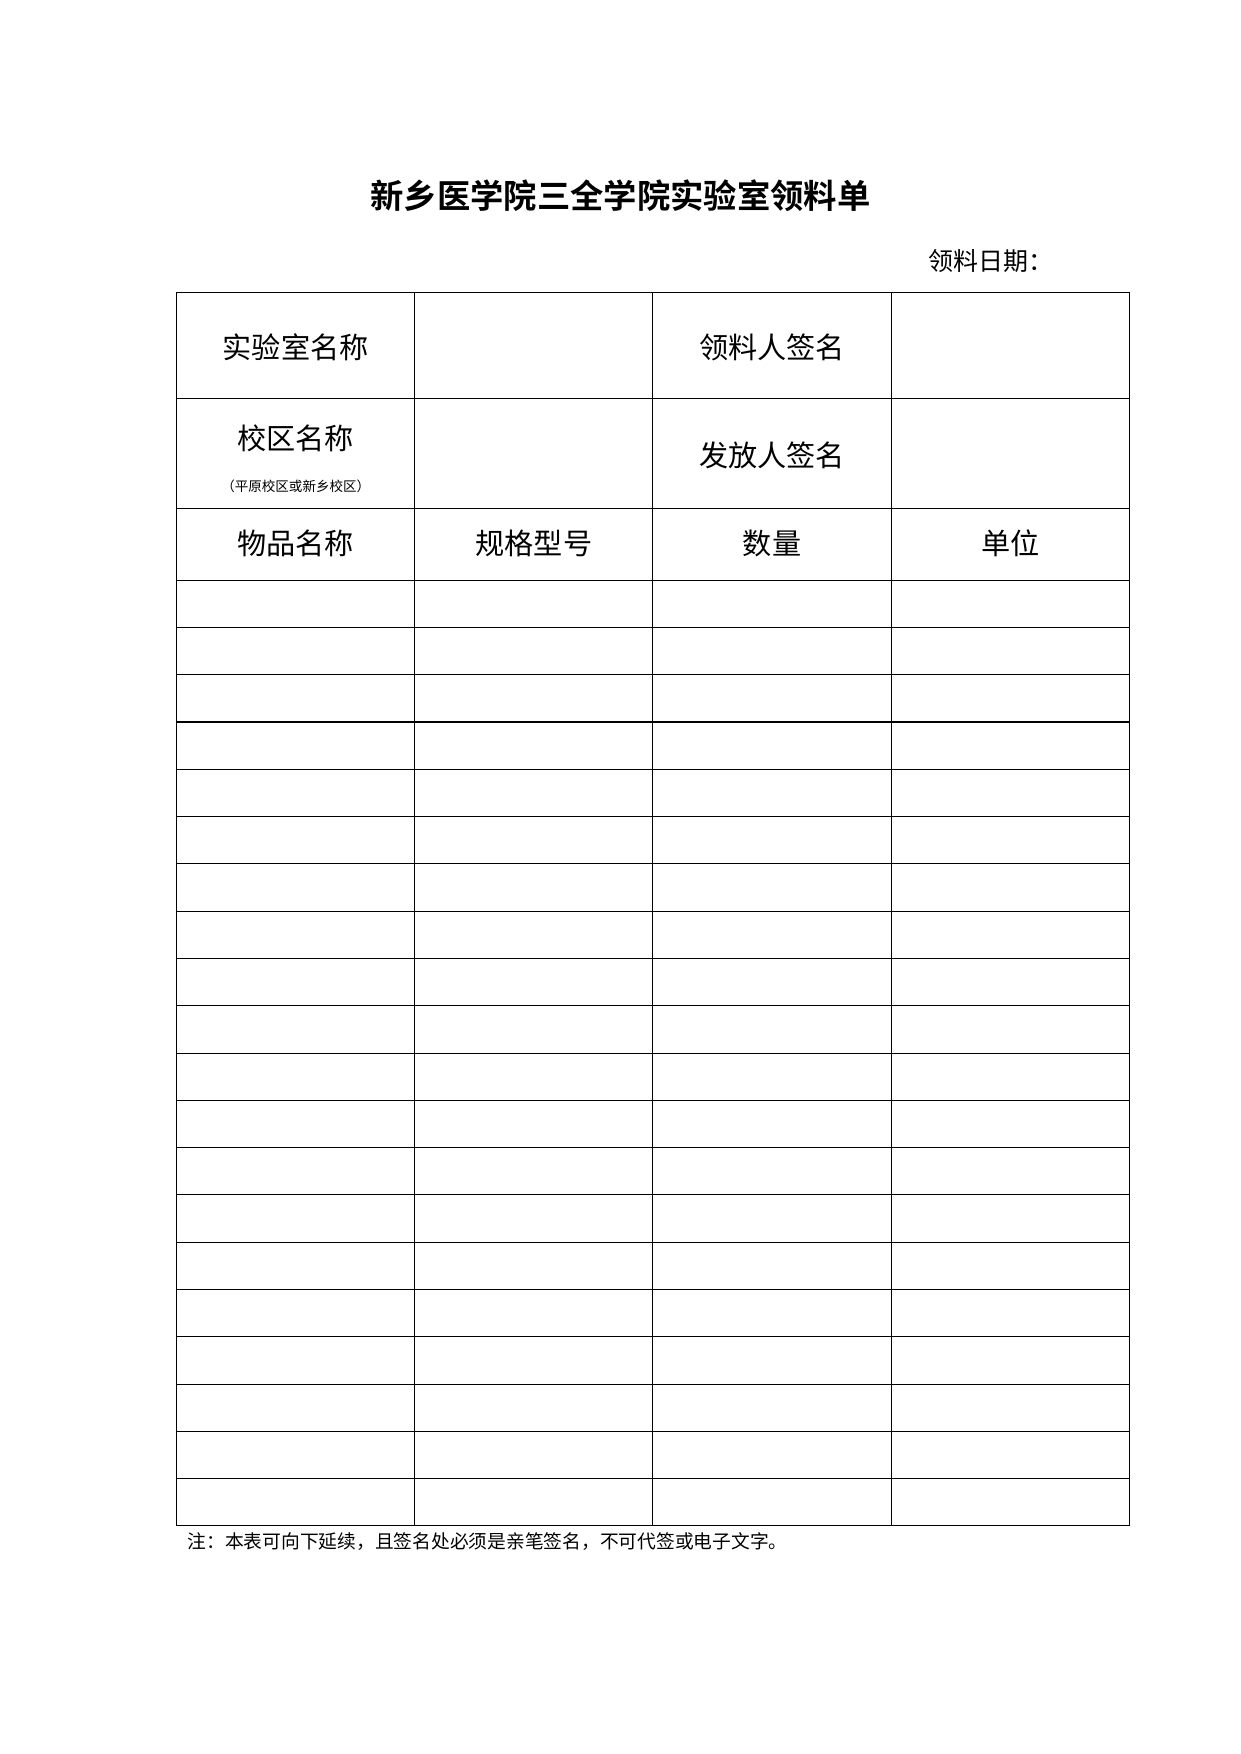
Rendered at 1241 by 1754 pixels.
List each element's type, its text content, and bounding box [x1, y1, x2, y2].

table_cell [415, 1054, 652, 1100]
table_cell [892, 864, 1129, 911]
table_cell [653, 1148, 891, 1194]
table_cell [892, 770, 1129, 816]
table_cell [415, 1337, 652, 1383]
table_cell [177, 1006, 414, 1052]
table_cell [415, 959, 652, 1005]
table_cell [415, 912, 652, 958]
table_cell [415, 1148, 652, 1194]
table_cell [653, 1006, 891, 1052]
table_cell [653, 770, 891, 816]
table_header 实验室名称 [177, 293, 414, 398]
table_header [892, 293, 1129, 398]
table_cell [177, 1101, 414, 1147]
table_cell [892, 912, 1129, 958]
table_cell [177, 675, 414, 721]
text 新乡医学院三全学院实验室领料单 [187, 162, 1053, 227]
table_cell [892, 1243, 1129, 1289]
table_cell [892, 1290, 1129, 1336]
table_header 领料人签名 [653, 293, 891, 398]
table_cell [892, 675, 1129, 721]
table_cell [177, 1290, 414, 1336]
table_cell [653, 1054, 891, 1100]
table_cell [415, 770, 652, 816]
table_cell 单位 [892, 509, 1129, 579]
table_cell [892, 1432, 1129, 1478]
table_cell [415, 628, 652, 674]
table_cell [177, 581, 414, 627]
table_cell [177, 912, 414, 958]
table_cell [415, 1479, 652, 1525]
table_cell [415, 1290, 652, 1336]
table_cell [177, 1479, 414, 1525]
table_cell [892, 723, 1129, 769]
table_cell [415, 1101, 652, 1147]
table_cell [177, 1195, 414, 1242]
table_cell [892, 399, 1129, 508]
table_cell [892, 1101, 1129, 1147]
table_cell [653, 1243, 891, 1289]
table_cell [653, 1290, 891, 1336]
table_cell [653, 723, 891, 769]
table_cell 物品名称 [177, 509, 414, 579]
table_cell [892, 1195, 1129, 1242]
table_cell [653, 817, 891, 863]
table_cell [892, 1385, 1129, 1431]
table_header [415, 293, 652, 398]
table_cell [177, 1148, 414, 1194]
table_cell [415, 399, 652, 508]
table_cell [415, 1006, 652, 1052]
table_cell [653, 1101, 891, 1147]
table_cell 发放人签名 [653, 399, 891, 508]
table_cell [415, 581, 652, 627]
table_cell [653, 864, 891, 911]
table_cell [653, 1195, 891, 1242]
table_cell [653, 675, 891, 721]
table_cell [653, 959, 891, 1005]
text 领料日期： [187, 227, 1053, 292]
table_cell [892, 581, 1129, 627]
table_cell 规格型号 [415, 509, 652, 579]
table_cell [177, 628, 414, 674]
table_cell [653, 1385, 891, 1431]
table_cell [177, 864, 414, 911]
table_cell [177, 770, 414, 816]
table_cell [653, 628, 891, 674]
table_cell [415, 1243, 652, 1289]
table_cell [892, 959, 1129, 1005]
table_cell [892, 817, 1129, 863]
table_cell 数量 [653, 509, 891, 579]
text 注：本表可向下延续，且签名处必须是亲笔签名，不可代签或电子文字。 [187, 1526, 1053, 1554]
table_cell [415, 817, 652, 863]
table_cell [415, 1195, 652, 1242]
table_cell [653, 1479, 891, 1525]
table_cell [177, 723, 414, 769]
table_cell [177, 1054, 414, 1100]
table_cell [177, 1243, 414, 1289]
table_cell [892, 1054, 1129, 1100]
table_cell [415, 1385, 652, 1431]
table_cell [415, 675, 652, 721]
table_cell [653, 1432, 891, 1478]
table_cell [892, 1006, 1129, 1052]
table_cell [892, 1479, 1129, 1525]
table_cell [415, 723, 652, 769]
table_cell [177, 1385, 414, 1431]
table_cell [177, 959, 414, 1005]
table_cell [653, 1337, 891, 1383]
table_cell [892, 628, 1129, 674]
table_cell [892, 1337, 1129, 1383]
table_cell [177, 817, 414, 863]
table_cell [653, 581, 891, 627]
table_cell [415, 864, 652, 911]
table_cell [892, 1148, 1129, 1194]
table_cell [415, 1432, 652, 1478]
table_cell [177, 1432, 414, 1478]
table_cell 校区名称 （平原校区或新乡校区） [177, 399, 414, 508]
table_cell [177, 1337, 414, 1383]
table_cell [653, 912, 891, 958]
